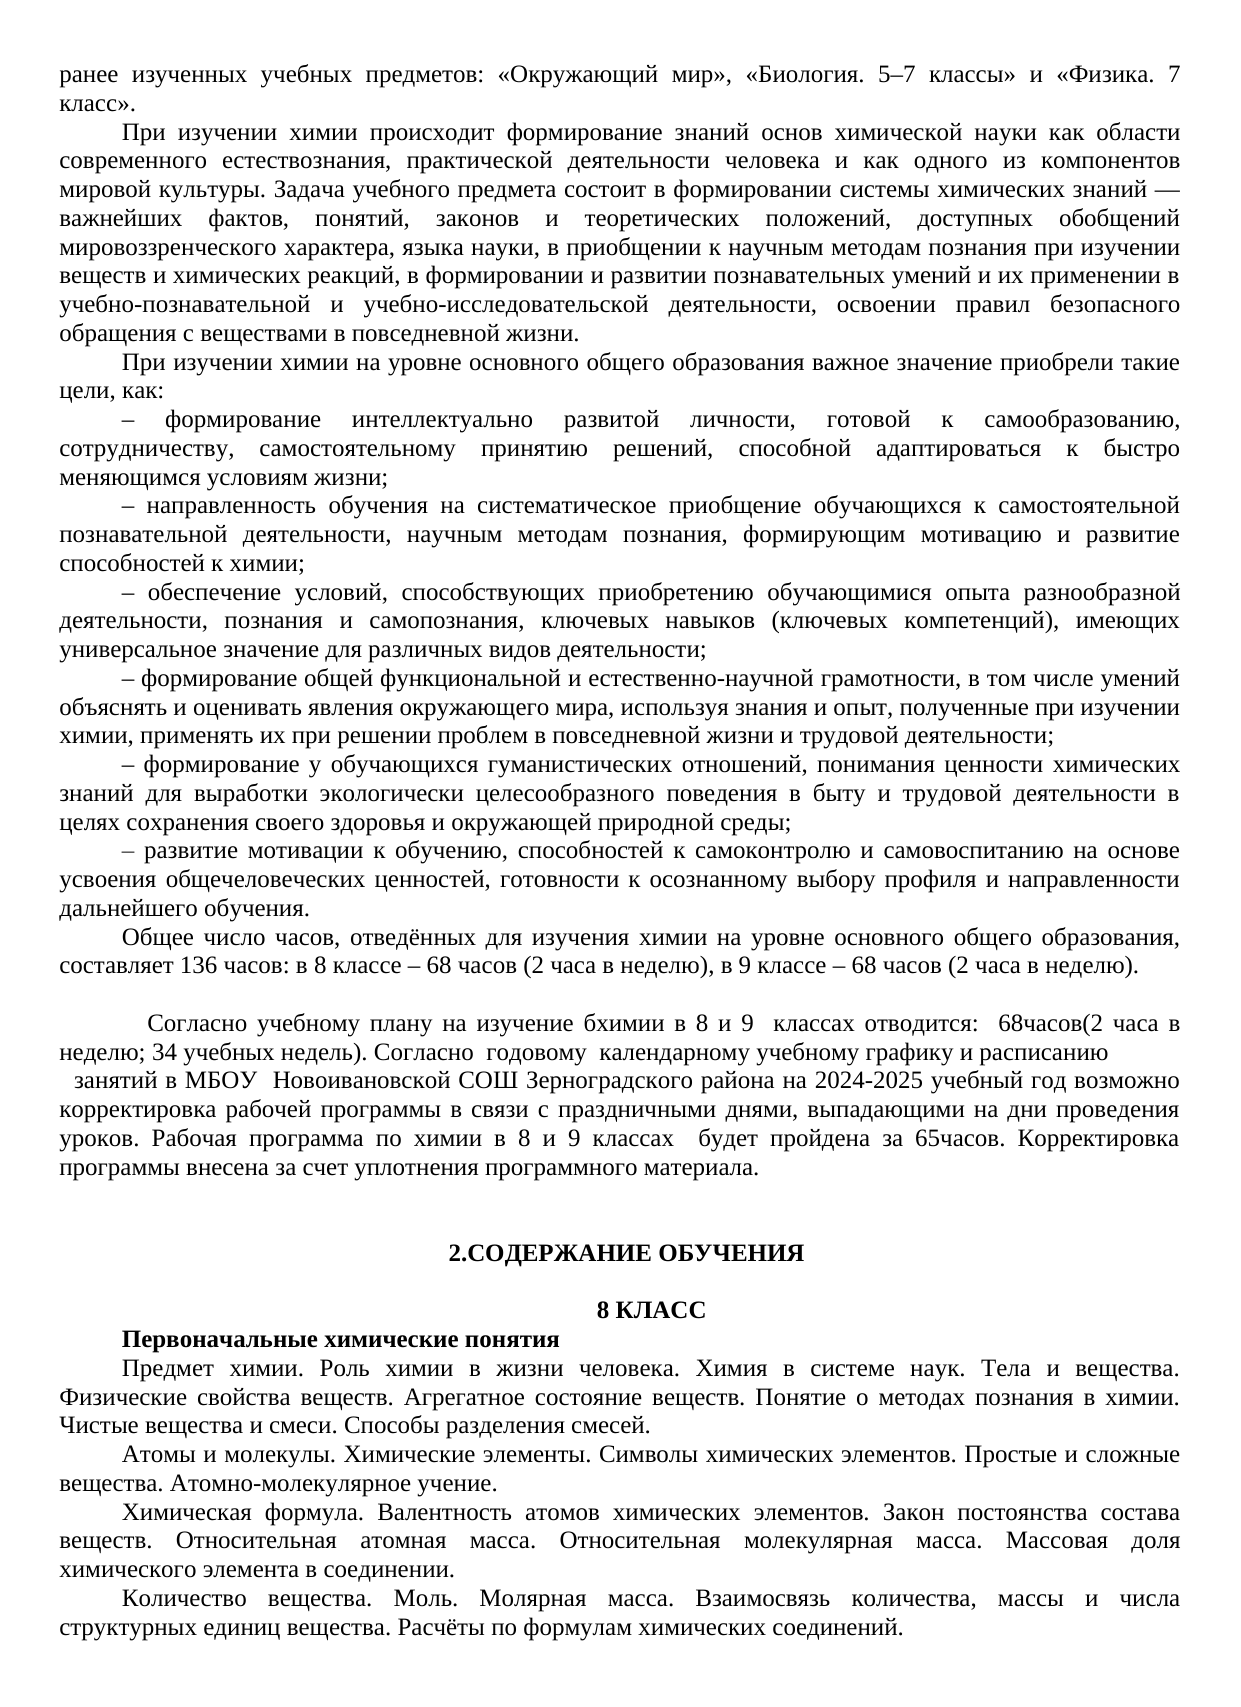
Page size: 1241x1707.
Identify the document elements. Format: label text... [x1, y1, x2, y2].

text Согласно учебному плану на изучение бхимии в 8 и 9 классах отводится: 68часов(2 часа в неделю; 34 учебных недель). Согласно годовому календарному учебному графику и расписанию [59, 1008, 1181, 1065]
text Общее число часов, отведённых для изучения химии на уровне основного общего образования, составляет 136 часов: в 8 классе – 68 часов (2 часа в неделю), в 9 классе – 68 часов (2 часа в неделю). [59, 922, 1181, 979]
text Первоначальные химические понятия [59, 1324, 1181, 1353]
text занятий в МБОУ Новоивановской СОШ Зерноградского района на 2024-2025 учебный год возможно корректировка рабочей программы в связи с праздничными днями, выпадающими на дни проведения уроков. Рабочая программа по химии в 8 и 9 классах будет пройдена за 65часов. Корректировка программы внесена за счет уплотнения программного материала. [59, 1065, 1181, 1180]
text Атомы и молекулы. Химические элементы. Символы химических элементов. Простые и сложные вещества. Атомно-молекулярное учение. [59, 1439, 1181, 1497]
text Химическая формула. Валентность атомов химических элементов. Закон постоянства состава веществ. Относительная атомная масса. Относительная молекулярная масса. Массовая доля химического элемента в соединении. [59, 1497, 1181, 1583]
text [59, 59, 1181, 117]
text 8 КЛАСС [59, 1295, 1181, 1324]
text – формирование интеллектуально развитой личности, готовой к самообразованию, сотрудничеству, самостоятельному принятию решений, способной адаптироваться к быстро меняющимся условиям жизни; [59, 404, 1181, 490]
text – формирование общей функциональной и естественно-научной грамотности, в том числе умений объяснять и оценивать явления окружающего мира, используя знания и опыт, полученные при изучении химии, применять их при решении проблем в повседневной жизни и трудовой деятельности; [59, 663, 1181, 749]
text Предмет химии. Роль химии в жизни человека. Химия в системе наук. Тела и вещества. Физические свойства веществ. Агрегатное состояние веществ. Понятие о методах познания в химии. Чистые вещества и смеси. Способы разделения смесей. [59, 1353, 1181, 1439]
text – развитие мотивации к обучению, способностей к самоконтролю и самовоспитанию на основе усвоения общечеловеческих ценностей, готовности к осознанному выбору профиля и направленности дальнейшего обучения. [59, 835, 1181, 922]
text 2.СОДЕРЖАНИЕ ОБУЧЕНИЯ [72, 1238, 1181, 1267]
text Количество вещества. Моль. Молярная масса. Взаимосвязь количества, массы и числа структурных единиц вещества. Расчёты по формулам химических соединений. [59, 1583, 1181, 1640]
text – направленность обучения на систематическое приобщение обучающихся к самостоятельной познавательной деятельности, научным методам познания, формирующим мотивацию и развитие способностей к химии; [59, 490, 1181, 577]
text – обеспечение условий, способствующих приобретению обучающимися опыта разнообразной деятельности, познания и самопознания, ключевых навыков (ключевых компетенций), имеющих универсальное значение для различных видов деятельности; [59, 577, 1181, 663]
text При изучении химии на уровне основного общего образования важное значение приобрели такие цели, как: [59, 347, 1181, 404]
text При изучении химии происходит формирование знаний основ химической науки как области современного естествознания, практической деятельности человека и как одного из компонентов мировой культуры. Задача учебного предмета состоит в формировании системы химических знаний — важнейших фактов, понятий, законов и теоретических положений, доступных обобщений мировоззренческого характера, языка науки, в приобщении к научным методам познания при изучении веществ и химических реакций, в формировании и развитии познавательных умений и их применении в учебно-познавательной и учебно-исследовательской деятельности, освоении правил безопасного обращения с веществами в повседневной жизни. [59, 117, 1181, 347]
text – формирование у обучающихся гуманистических отношений, понимания ценности химических знаний для выработки экологически целесообразного поведения в быту и трудовой деятельности в целях сохранения своего здоровья и окружающей природной среды; [59, 749, 1181, 835]
